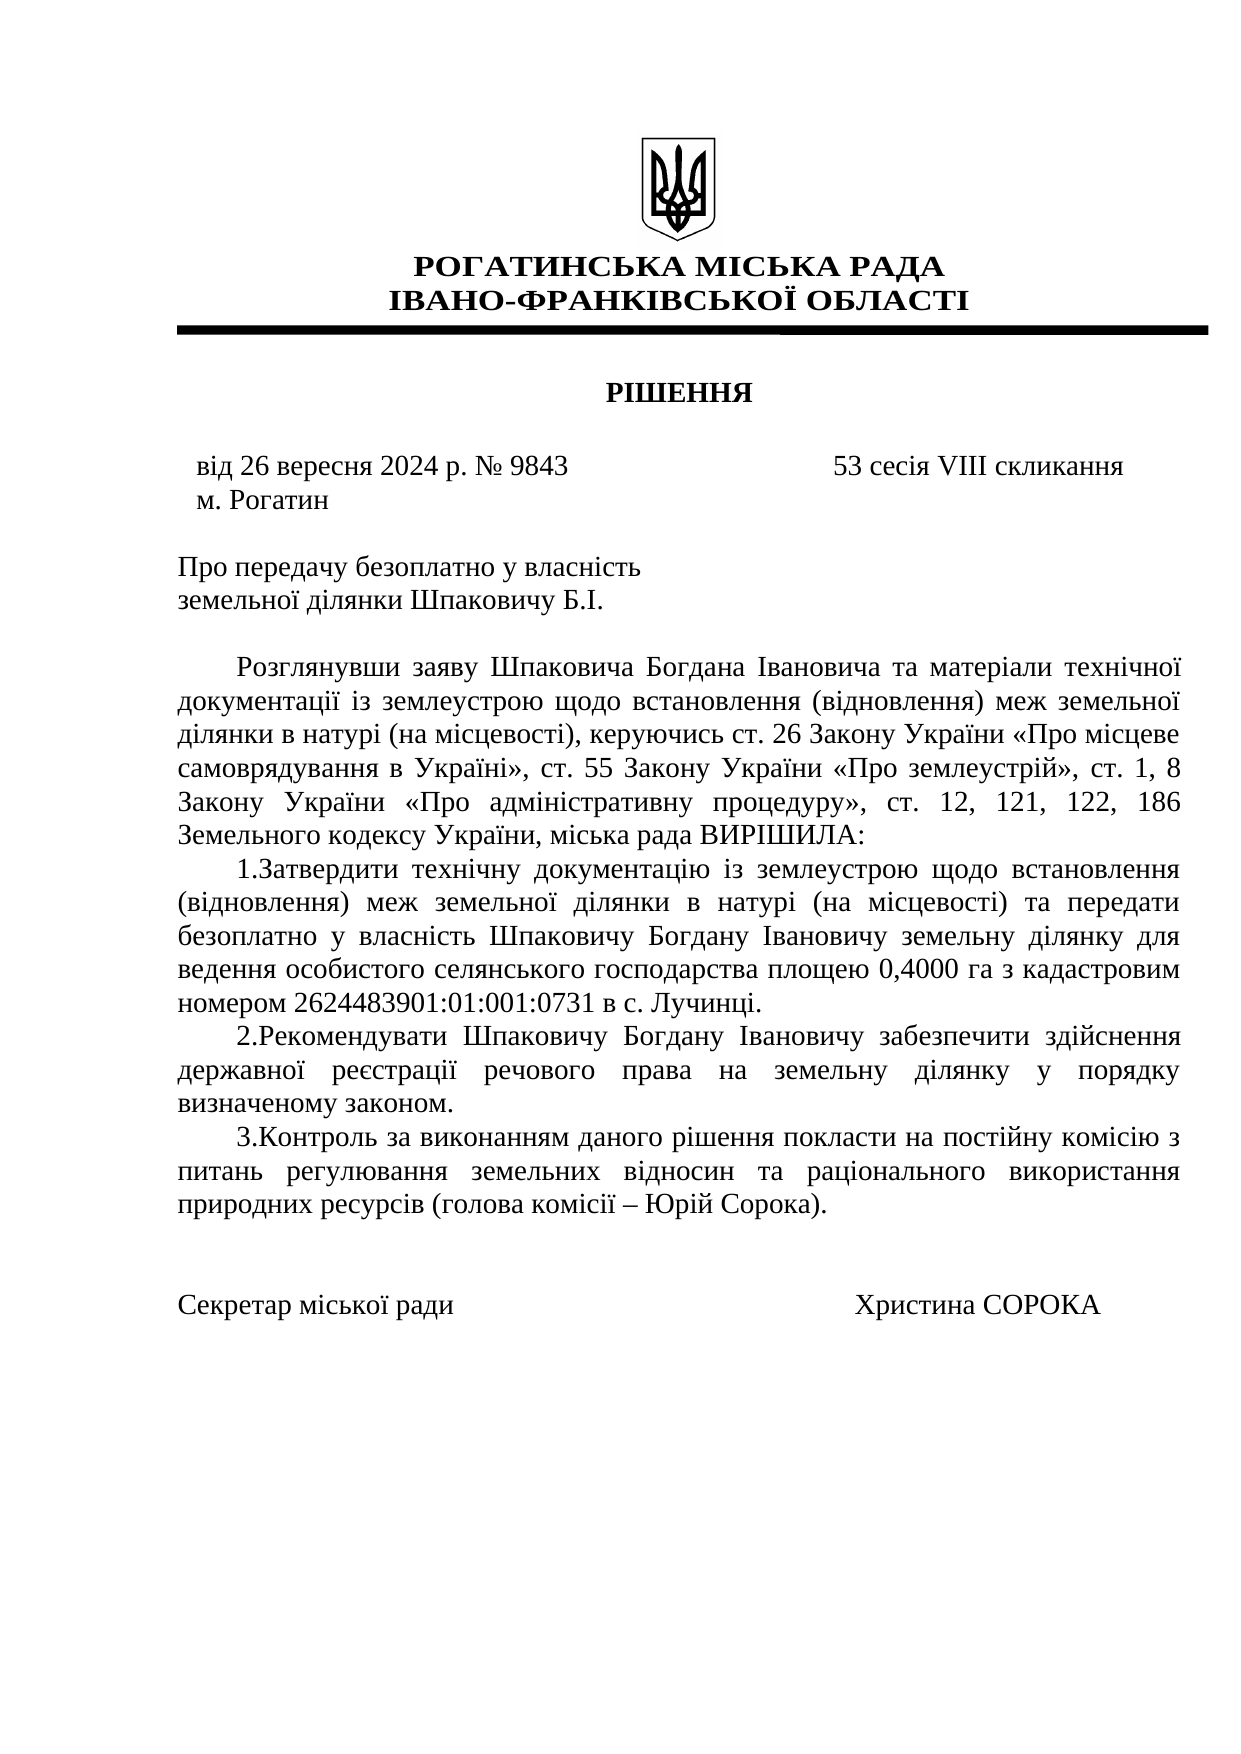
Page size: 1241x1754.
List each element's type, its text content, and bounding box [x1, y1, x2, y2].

text РОГАТИНСЬКА МІСЬКА РАДА [177, 249, 1181, 283]
text Про передачу безоплатно у власність [177, 549, 1237, 582]
text Розглянувши заяву Шпаковича Богдана Івановича та матеріали технічної документації із землеустрою щодо встановлення (відновлення) меж земельної ділянки в натурі (на місцевості), керуючись ст. 26 Закону України «Про місцеве самоврядування в Україні», ст. 55 Закону України «Про землеустрій», ст. 1, 8 Закону України «Про адміністративну процедуру», ст. 12, 121, 122, 186 Земельного кодексу України, міська рада ВИРІШИЛА: [177, 649, 1181, 851]
text від 26 вересня 2024 р. № 9843 53 сесія VIII скликання [196, 448, 1237, 482]
text РІШЕННЯ [177, 375, 1181, 408]
text 3.Контроль за виконанням даного рішення покласти на постійну комісію з питань регулювання земельних відносин та раціонального використання природних ресурсів (голова комісії – Юрій Сорока). [177, 1119, 1181, 1220]
text 1.Затвердити технічну документацію із землеустрою щодо встановлення (відновлення) меж земельної ділянки в натурі (на місцевості) та передати безоплатно у власність Шпаковичу Богдану Івановичу земельну ділянку для ведення особистого селянського господарства площею 0,4000 га з кадастровим номером 2624483901:01:001:0731 в с. Лучинці. [177, 851, 1181, 1018]
text Секретар міської ради Христина СОРОКА [177, 1287, 1181, 1320]
text ІВАНО-ФРАНКІВСЬКОЇ ОБЛАСТІ [177, 283, 1181, 316]
text земельної ділянки Шпаковичу Б.І. [177, 582, 1181, 616]
text 2.Рекомендувати Шпаковичу Богдану Івановичу забезпечити здійснення державної реєстрації речового права на земельну ділянку у порядку визначеному законом. [177, 1018, 1181, 1119]
text м. Рогатин [196, 482, 1237, 515]
